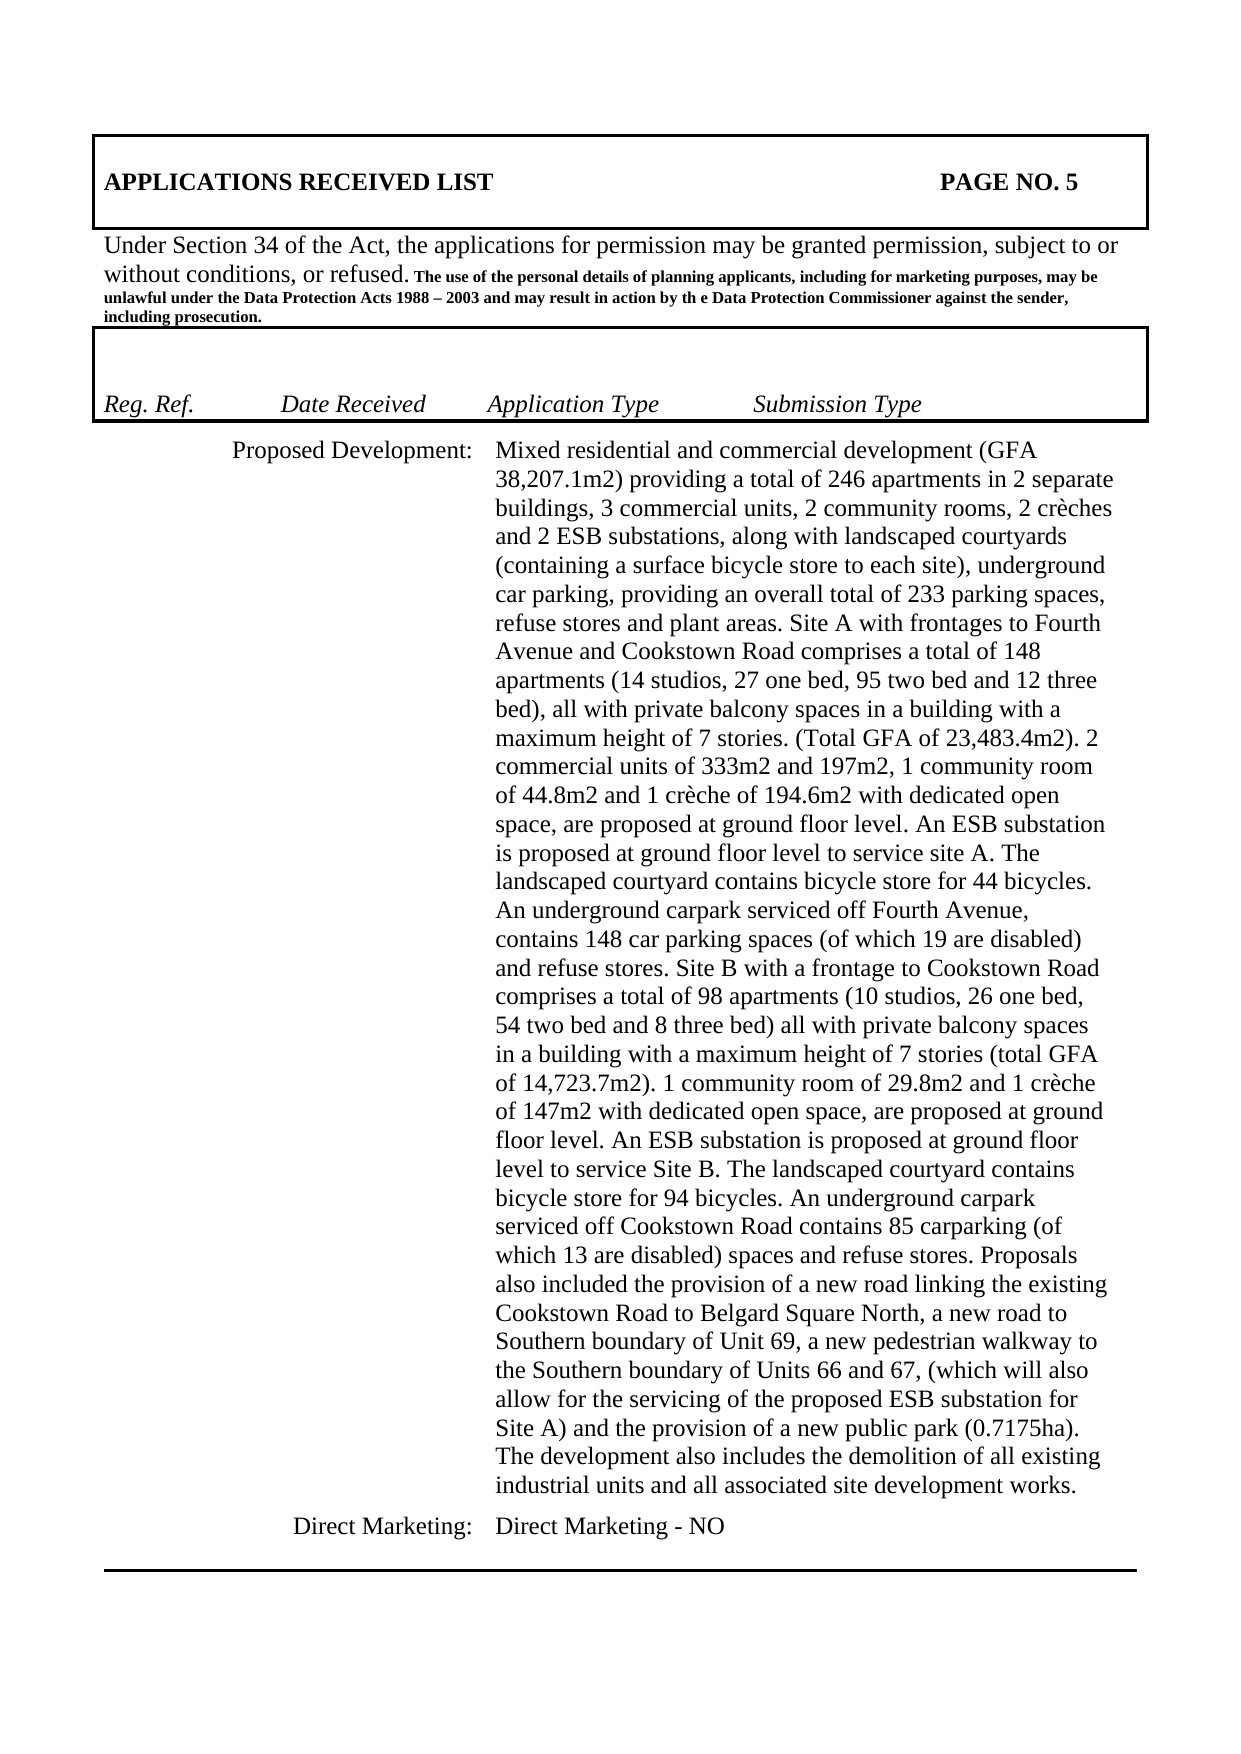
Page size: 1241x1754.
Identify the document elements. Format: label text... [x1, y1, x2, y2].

table_cell Proposed Development: [104, 423, 484, 1499]
table_cell Direct Marketing - NO [484, 1499, 1126, 1540]
table_cell Direct Marketing: [104, 1499, 484, 1540]
table_cell Mixed residential and commercial development (GFA 38,207.1m2) providing a total of 246 apartments in 2 separate buildings, 3 commercial units, 2 community rooms, 2 crèches and 2 ESB substations, along with landscaped courtyards (containing a surface bicycle store to each site), underground car parking, providing an overall total of 233 parking spaces, refuse stores and plant areas. Site A with frontages to Fourth Avenue and Cookstown Road comprises a total of 148 apartments (14 studios, 27 one bed, 95 two bed and 12 three bed), all with private balcony spaces in a building with a maximum height of 7 stories. (Total GFA of 23,483.4m2). 2 commercial units of 333m2 and 197m2, 1 community room of 44.8m2 and 1 crèche of 194.6m2 with dedicated open space, are proposed at ground floor level. An ESB substation is proposed at ground floor level to service site A. The landscaped courtyard contains bicycle store for 44 bicycles. An underground carpark serviced off Fourth Avenue, contains 148 car parking spaces (of which 19 are disabled) and refuse stores. Site B with a frontage to Cookstown Road comprises a total of 98 apartments (10 studios, 26 one bed, 54 two bed and 8 three bed) all with private balcony spaces in a building with a maximum height of 7 stories (total GFA of 14,723.7m2). 1 community room of 29.8m2 and 1 crèche of 147m2 with dedicated open space, are proposed at ground floor level. An ESB substation is proposed at ground floor level to service Site B. The landscaped courtyard contains bicycle store for 94 bicycles. An underground carpark serviced off Cookstown Road contains 85 carparking (of which 13 are disabled) spaces and refuse stores. Proposals also included the provision of a new road linking the existing Cookstown Road to Belgard Square North, a new road to Southern boundary of Unit 69, a new pedestrian walkway to the Southern boundary of Units 66 and 67, (which will also allow for the servicing of the proposed ESB substation for Site A) and the provision of a new public park (0.7175ha). The development also includes the demolition of all existing industrial units and all associated site development works. [484, 423, 1126, 1499]
